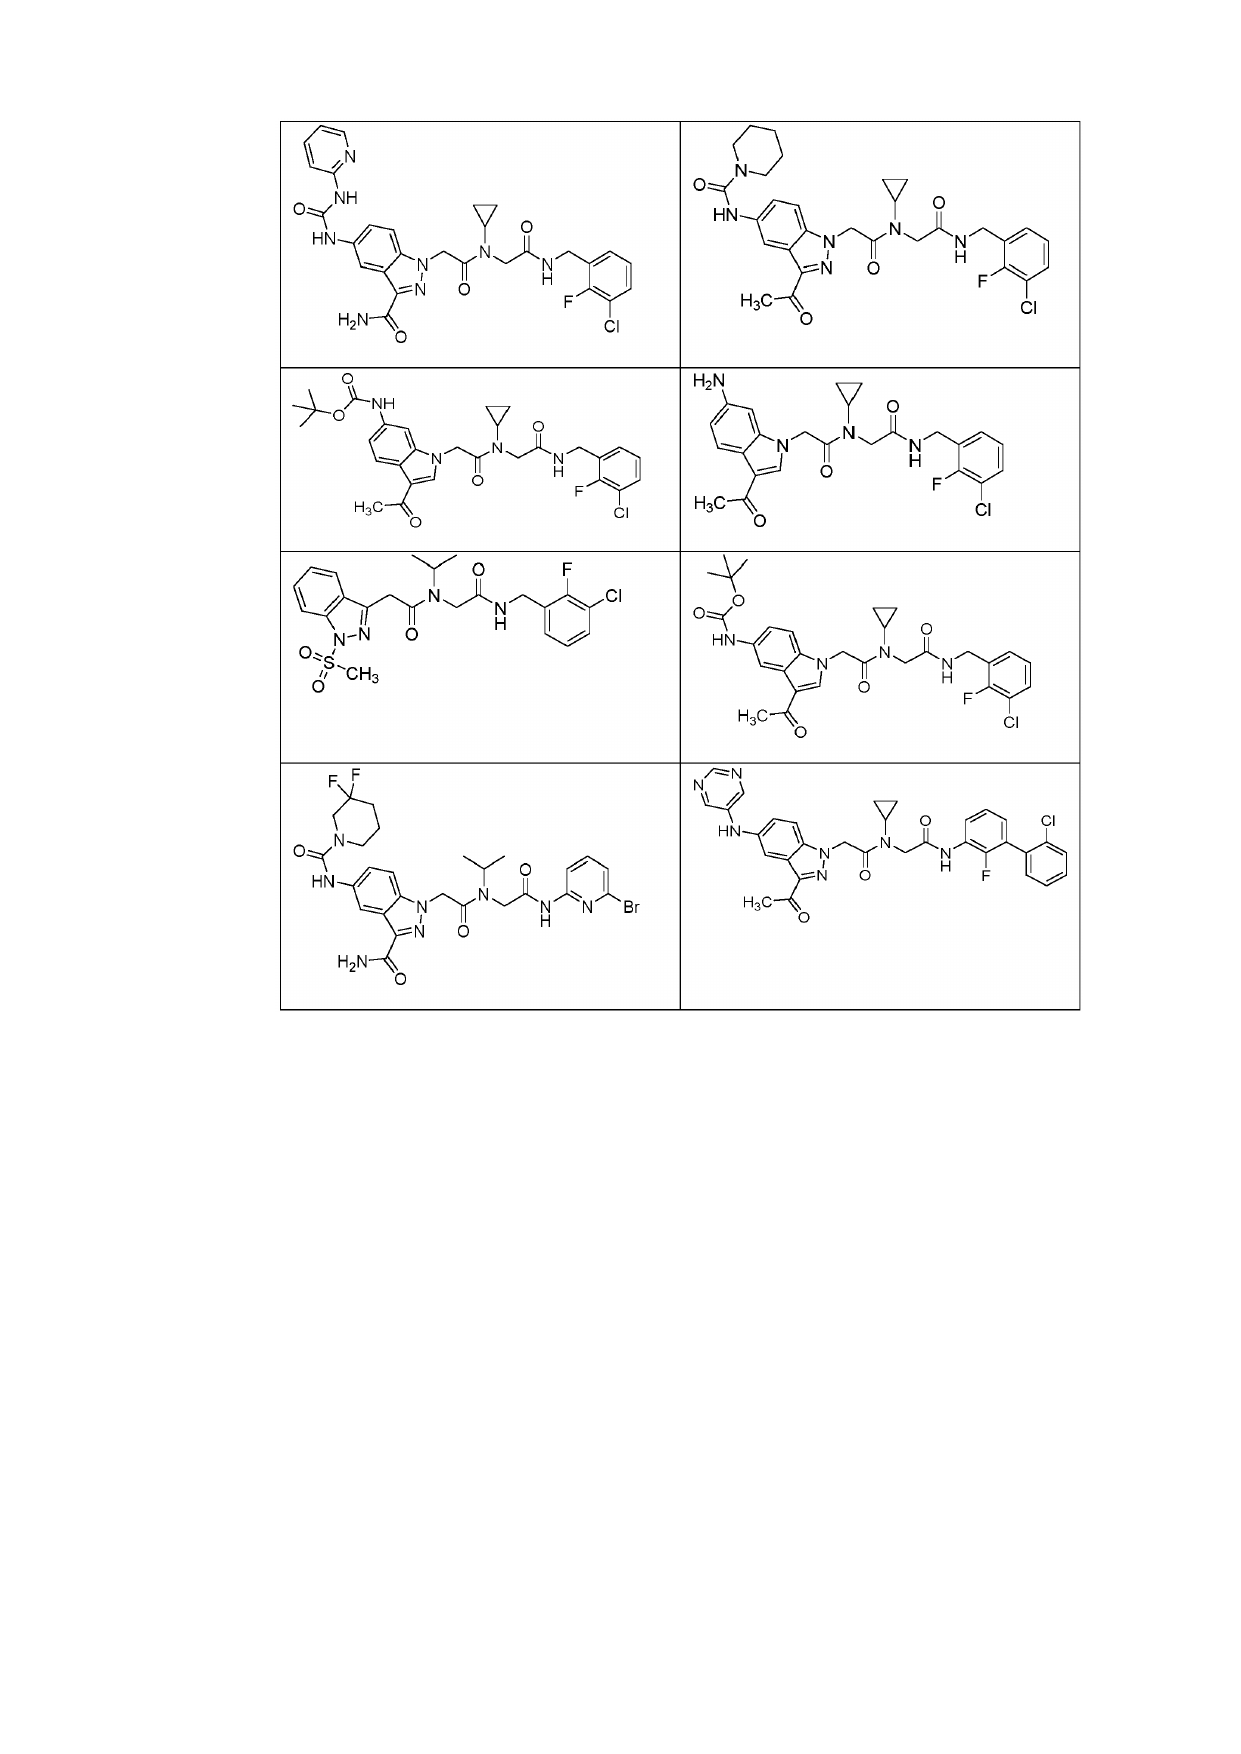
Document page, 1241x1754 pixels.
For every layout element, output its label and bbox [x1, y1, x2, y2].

picture [275, 118, 1084, 1012]
